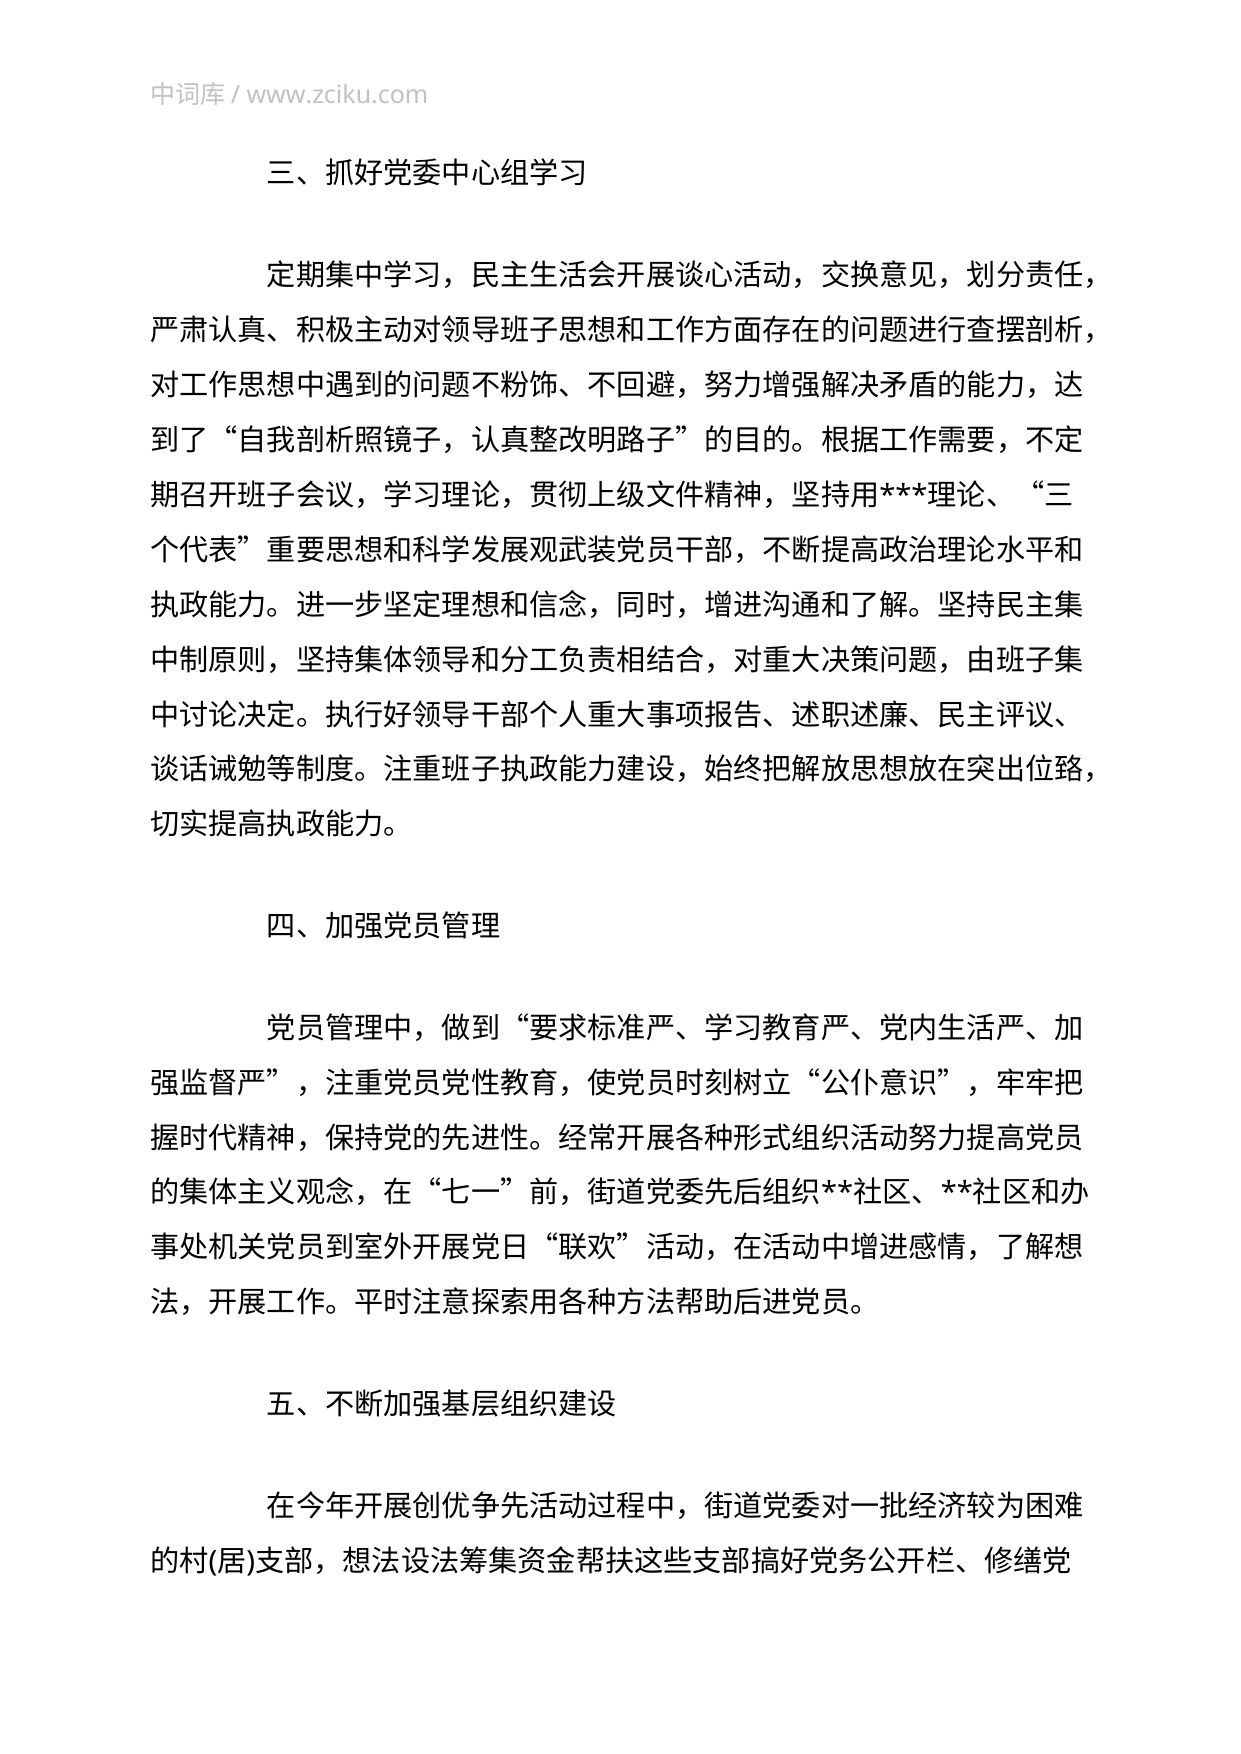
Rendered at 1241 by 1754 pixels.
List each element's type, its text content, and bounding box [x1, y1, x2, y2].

text 党员管理中，做到“要求标准严、学习教育严、党内生活严、加强监督严”，注重党员党性教育，使党员时刻树立“公仆意识”，牢牢把握时代精神，保持党的先进性。经常开展各种形式组织活动努力提高党员的集体主义观念，在“七一”前，街道党委先后组织**社区、**社区和办事处机关党员到室外开展党日“联欢”活动，在活动中增进感情，了解想法，开展工作。平时注意探索用各种方法帮助后进党员。 [150, 1004, 1090, 1321]
text 定期集中学习，民主生活会开展谈心活动，交换意见，划分责任，严肃认真、积极主动对领导班子思想和工作方面存在的问题进行查摆剖析，对工作思想中遇到的问题不粉饰、不回避，努力增强解决矛盾的能力，达到了“自我剖析照镜子，认真整改明路子”的目的。根据工作需要，不定期召开班子会议，学习理论，贯彻上级文件精神，坚持用***理论、“三个代表”重要思想和科学发展观武装党员干部，不断提高政治理论水平和执政能力。进一步坚定理想和信念，同时，增进沟通和了解。坚持民主集中制原则，坚持集体领导和分工负责相结合，对重大决策问题，由班子集中讨论决定。执行好领导干部个人重大事项报告、述职述廉、民主评议、谈话诫勉等制度。注重班子执政能力建设，始终把解放思想放在突出位臵，切实提高执政能力。 [150, 252, 1090, 843]
text 三、抓好党委中心组学习 [150, 150, 1090, 192]
text 四、加强党员管理 [150, 903, 1090, 945]
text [150, 1482, 1090, 1580]
text 五、不断加强基层组织建设 [150, 1381, 1090, 1423]
